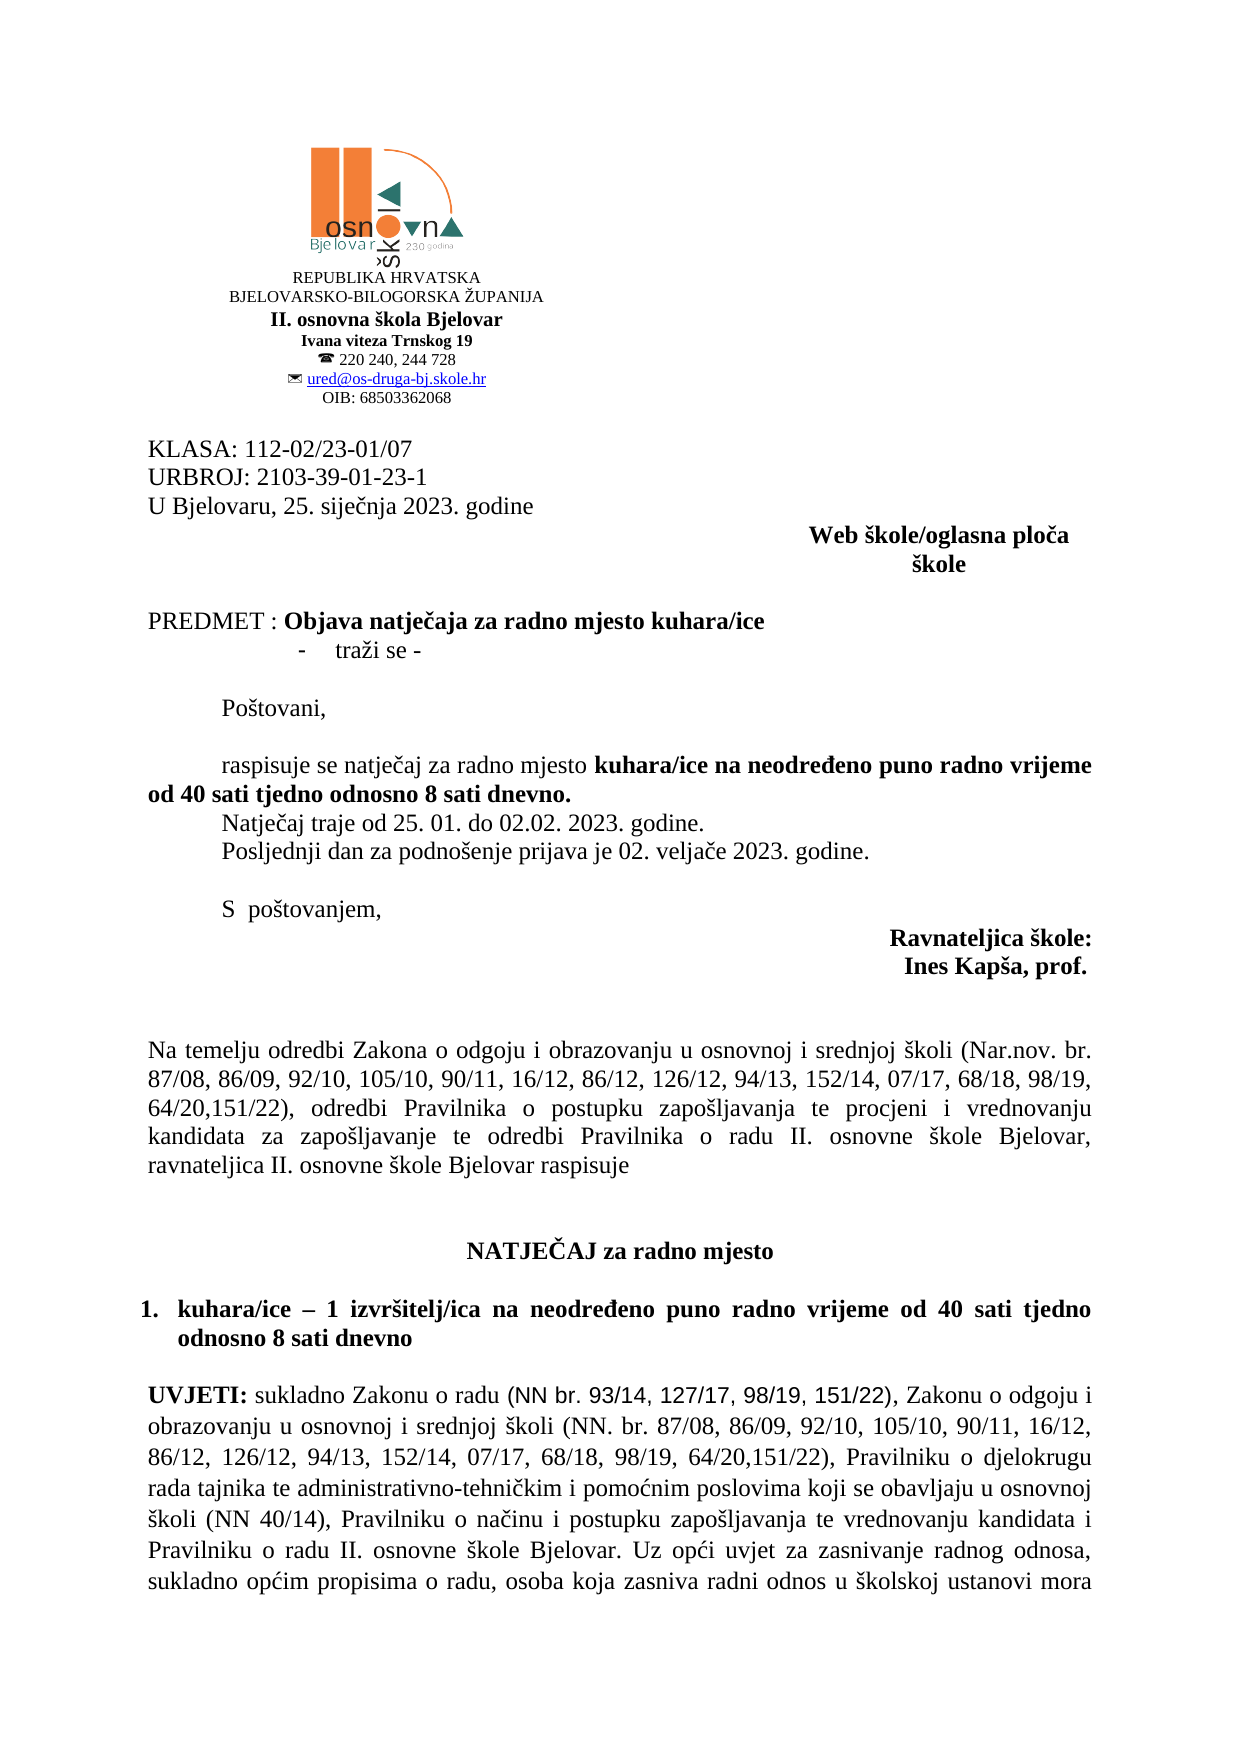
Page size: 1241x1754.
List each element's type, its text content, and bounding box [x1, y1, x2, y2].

text raspisuje se natječaj za radno mjesto kuhara/ice na neodređeno puno radno vrijeme od 40 sati tjedno odnosno 8 sati dnevno. [148, 750, 1093, 808]
text 220 240, 244 728 [148, 350, 626, 369]
text Ivana viteza Trnskog 19 [148, 331, 626, 350]
text OIB: 68503362068 [148, 388, 626, 407]
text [148, 1380, 1093, 1595]
text Posljednji dan za podnošenje prijava je 02. veljače 2023. godine. [148, 836, 1093, 865]
text NATJEČAJ za radno mjesto [148, 1236, 1093, 1265]
text S poštovanjem, [148, 894, 1093, 923]
text U Bjelovaru, 25. siječnja 2023. godine [148, 491, 1093, 520]
text Web škole/oglasna ploča škole [785, 520, 1093, 577]
text ured@os-druga-bj.skole.hr [148, 369, 626, 388]
text KLASA: 112-02/23-01/07 [148, 434, 1093, 462]
text Poštovani, [148, 693, 1093, 721]
list traži se - [298, 635, 1093, 664]
text Natječaj traje od 25. 01. do 02.02. 2023. godine. [148, 808, 1093, 836]
text Ines Kapša, prof. [339, 951, 1093, 980]
text REPUBLIKA HRVATSKA [148, 268, 626, 287]
text II. osnovna škola Bjelovar [148, 306, 626, 331]
text BJELOVARSKO-BILOGORSKA ŽUPANIJA [148, 287, 626, 306]
list kuhara/ice – 1 izvršitelj/ica na neodređeno puno radno vrijeme od 40 sati tjedno odnosno 8 sati dnevno [140, 1294, 1093, 1351]
text Ravnateljica škole: [598, 923, 1093, 951]
text PREDMET : Objava natječaja za radno mjesto kuhara/ice [148, 606, 1093, 635]
text URBROJ: 2103-39-01-23-1 [148, 462, 1093, 491]
text Na temelju odredbi Zakona o odgoju i obrazovanju u osnovnoj i srednjoj školi (Nar.nov. br. 87/08, 86/09, 92/10, 105/10, 90/11, 16/12, 86/12, 126/12, 94/13, 152/14, 07/17, 68/18, 98/19, 64/20,151/22), odredbi Pravilnika o postupku zapošljavanja te procjeni i vrednovanju kandidata za zapošljavanje te odredbi Pravilnika o radu II. osnovne škole Bjelovar, ravnateljica II. osnovne škole Bjelovar raspisuje [148, 1035, 1093, 1179]
